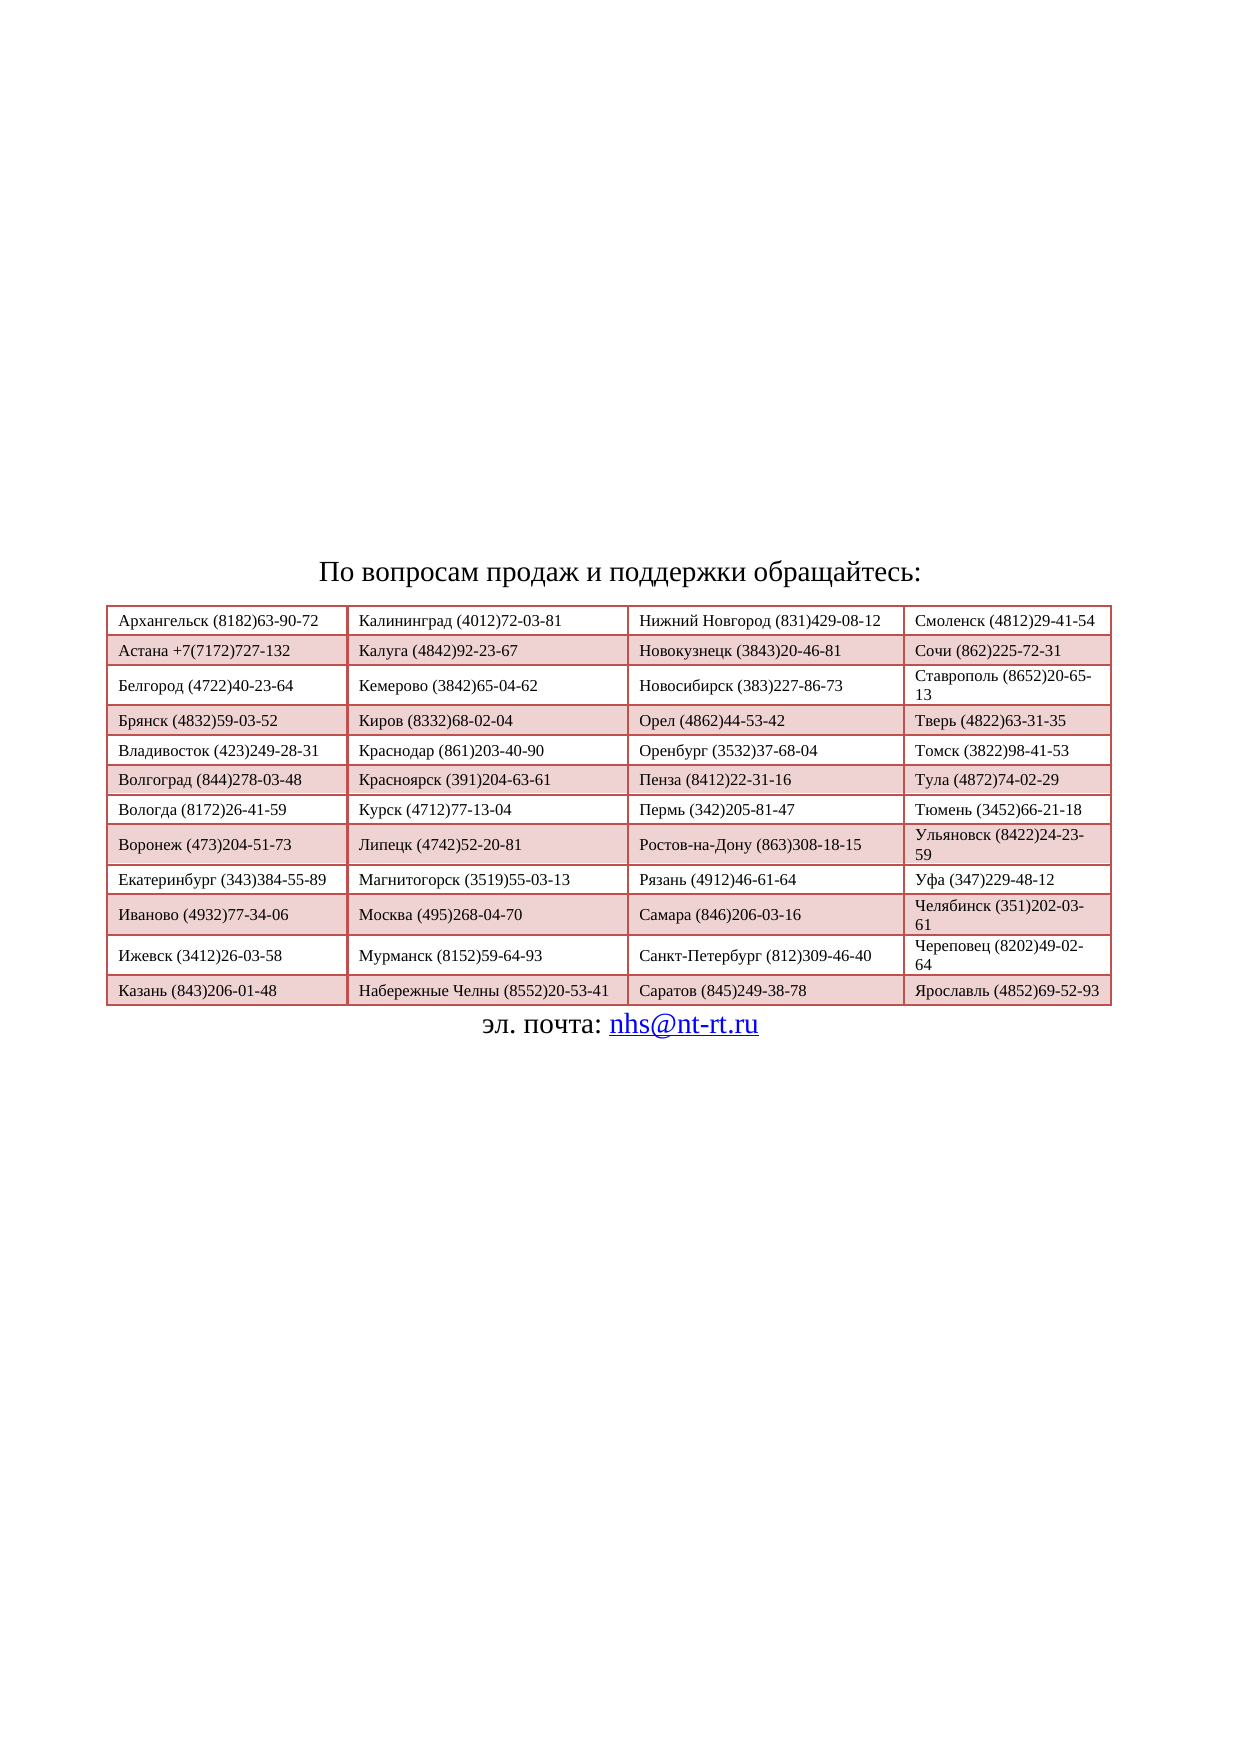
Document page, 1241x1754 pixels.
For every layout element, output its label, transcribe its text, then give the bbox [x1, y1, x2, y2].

table_cell Рязань (4912)46-61-64 [629, 866, 903, 893]
table_cell Волгоград (844)278-03-48 [108, 766, 346, 793]
table_cell Тюмень (3452)66-21-18 [905, 796, 1110, 823]
table_cell Тверь (4822)63-31-35 [905, 706, 1110, 734]
table_cell Ростов-на-Дону (863)308-18-15 [629, 825, 903, 863]
table_header Архангельск (8182)63-90-72 [108, 607, 346, 634]
table_cell Ижевск (3412)26-03-58 [108, 936, 346, 974]
table_cell Оренбург (3532)37-68-04 [629, 736, 903, 764]
table_cell Белгород (4722)40-23-64 [108, 666, 346, 704]
table_cell Пенза (8412)22-31-16 [629, 766, 903, 793]
table_cell Ульяновск (8422)24-23-59 [905, 825, 1110, 863]
table_cell Ставрополь (8652)20-65-13 [905, 666, 1110, 704]
table_cell Астана +7(7172)727-132 [108, 636, 346, 664]
table_header Нижний Новгород (831)429-08-12 [629, 607, 903, 634]
table_cell Набережные Челны (8552)20-53-41 [349, 976, 627, 1004]
table_cell Красноярск (391)204-63-61 [349, 766, 627, 793]
table_cell Владивосток (423)249-28-31 [108, 736, 346, 764]
table_header Смоленск (4812)29-41-54 [905, 607, 1110, 634]
text эл. почта: nhs@nt-rt.ru [118, 1006, 1122, 1039]
table_cell Вологда (8172)26-41-59 [108, 796, 346, 823]
table_cell Казань (843)206-01-48 [108, 976, 346, 1004]
table_cell Липецк (4742)52-20-81 [349, 825, 627, 863]
table_cell Краснодар (861)203-40-90 [349, 736, 627, 764]
table_cell Иваново (4932)77-34-06 [108, 895, 346, 934]
table_cell Уфа (347)229-48-12 [905, 866, 1110, 893]
table_cell Новокузнецк (3843)20-46-81 [629, 636, 903, 664]
table_cell Екатеринбург (343)384-55-89 [108, 866, 346, 893]
table_cell Томск (3822)98-41-53 [905, 736, 1110, 764]
table_cell Воронеж (473)204-51-73 [108, 825, 346, 863]
table_cell Самара (846)206-03-16 [629, 895, 903, 934]
table_cell Сочи (862)225-72-31 [905, 636, 1110, 664]
text По вопросам продаж и поддержки обращайтесь: [118, 554, 1122, 588]
table_cell Пермь (342)205-81-47 [629, 796, 903, 823]
table_cell Саратов (845)249-38-78 [629, 976, 903, 1004]
table_cell Тула (4872)74-02-29 [905, 766, 1110, 793]
table_cell Курск (4712)77-13-04 [349, 796, 627, 823]
table_cell Череповец (8202)49-02-64 [905, 936, 1110, 974]
table_cell Кемерово (3842)65-04-62 [349, 666, 627, 704]
table_cell Челябинск (351)202-03-61 [905, 895, 1110, 934]
table_header Калининград (4012)72-03-81 [349, 607, 627, 634]
table_cell Калуга (4842)92-23-67 [349, 636, 627, 664]
table_cell Новосибирск (383)227-86-73 [629, 666, 903, 704]
table_cell Киров (8332)68-02-04 [349, 706, 627, 734]
table_cell Орел (4862)44-53-42 [629, 706, 903, 734]
table_cell Санкт-Петербург (812)309-46-40 [629, 936, 903, 974]
table_cell Магнитогорск (3519)55-03-13 [349, 866, 627, 893]
table_cell Москва (495)268-04-70 [349, 895, 627, 934]
table_cell Брянск (4832)59-03-52 [108, 706, 346, 734]
table_cell Мурманск (8152)59-64-93 [349, 936, 627, 974]
table_cell Ярославль (4852)69-52-93 [905, 976, 1110, 1004]
